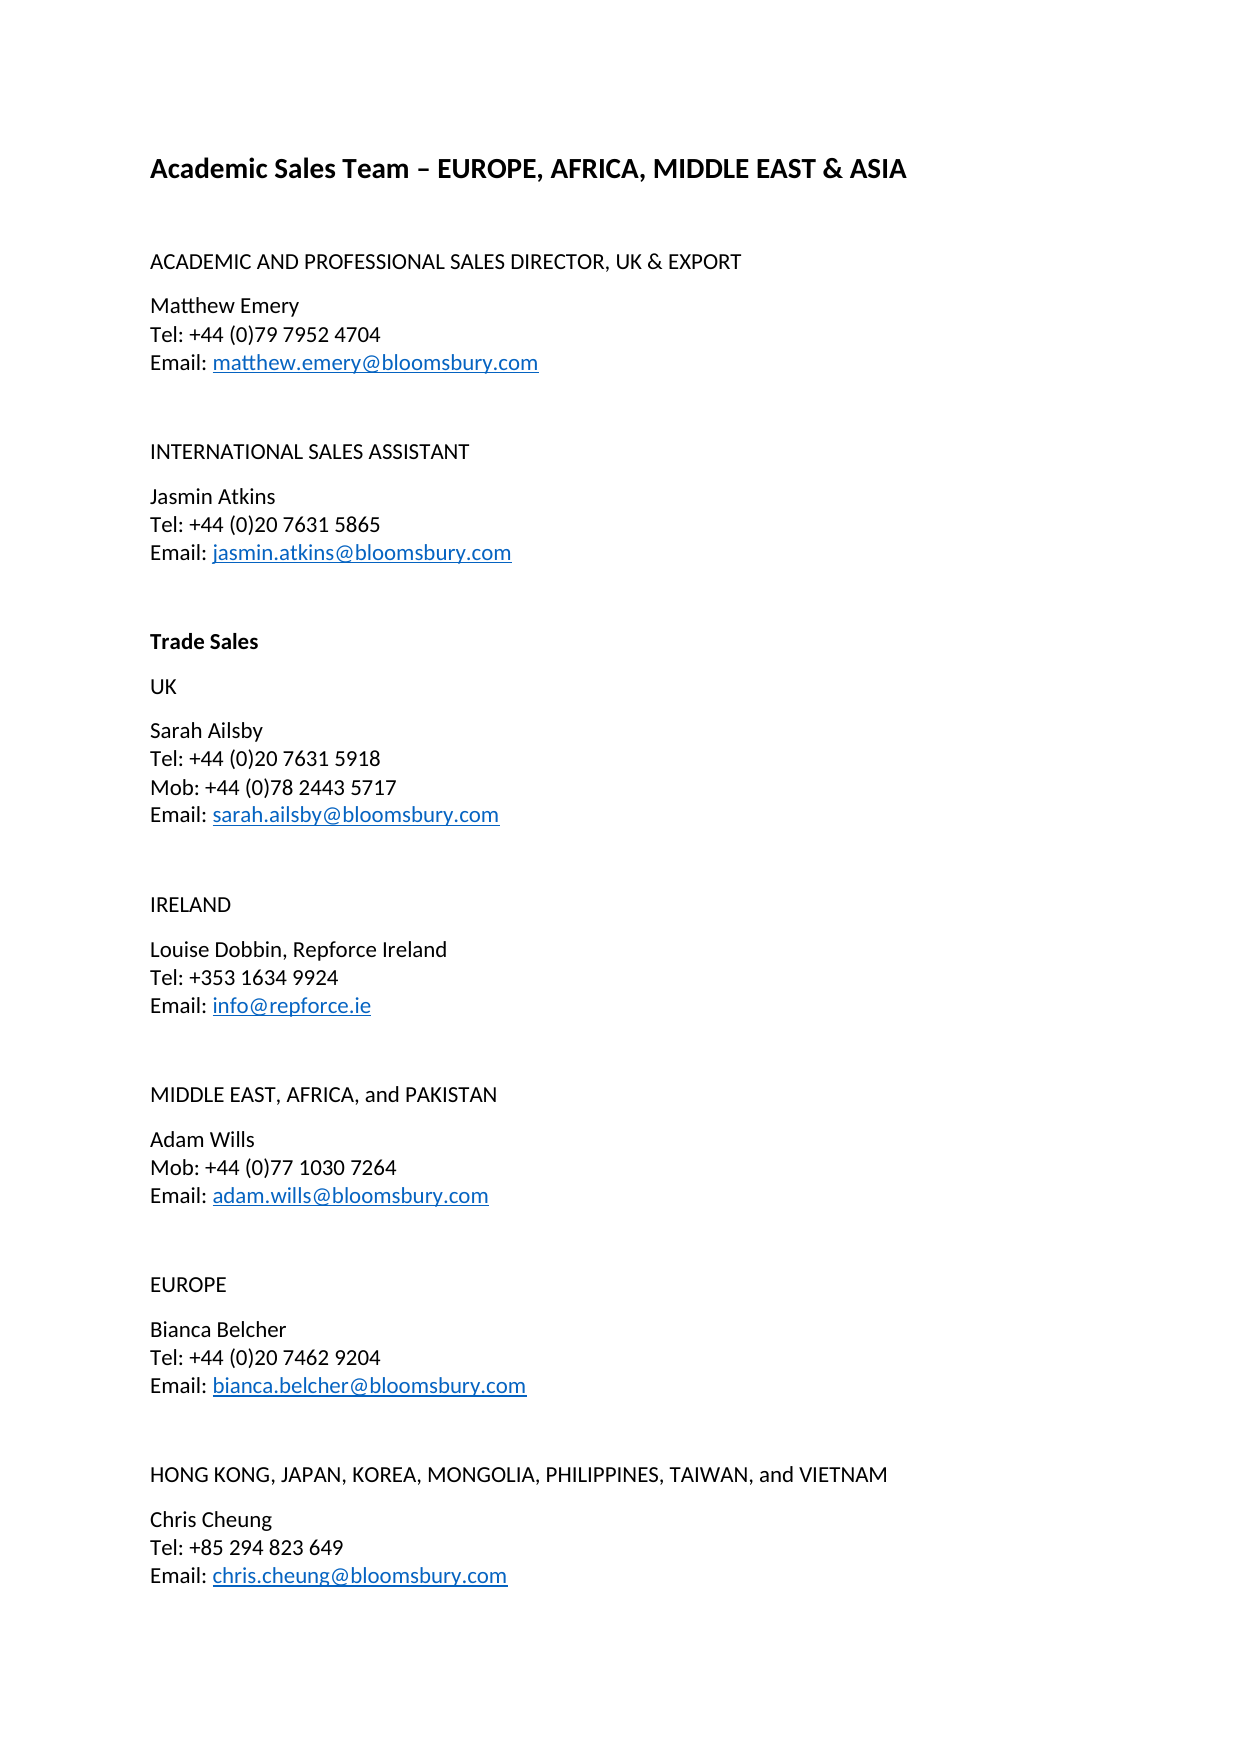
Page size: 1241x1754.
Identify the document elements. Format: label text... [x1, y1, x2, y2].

text Sarah Ailsby Tel: +44 (0)20 7631 5918 Mob: +44 (0)78 2443 5717 Email: sarah.ailsby@bloomsbury.com [150, 717, 1090, 829]
text INTERNATIONAL SALES ASSISTANT [150, 437, 1090, 465]
text Louise Dobbin, Repforce Ireland Tel: +353 1634 9924 Email: info@repforce.ie [150, 935, 1090, 1019]
text ACADEMIC AND PROFESSIONAL SALES DIRECTOR, UK & EXPORT [150, 247, 1090, 275]
text Trade Sales [150, 627, 1090, 655]
text HONG KONG, JAPAN, KOREA, MONGOLIA, PHILIPPINES, TAIWAN, and VIETNAM [150, 1460, 1090, 1488]
text EUROPE [150, 1270, 1090, 1298]
text UK [150, 672, 1090, 700]
text Bianca Belcher Tel: +44 (0)20 7462 9204 Email: bianca.belcher@bloomsbury.com [150, 1315, 1090, 1399]
text Matthew Emery Tel: +44 (0)79 7952 4704 Email: matthew.emery@bloomsbury.com [150, 292, 1090, 376]
text IRELAND [150, 890, 1090, 918]
text Chris Cheung Tel: +85 294 823 649 Email: chris.cheung@bloomsbury.com [150, 1505, 1090, 1589]
text Adam Wills Mob: +44 (0)77 1030 7264 Email: adam.wills@bloomsbury.com [150, 1125, 1090, 1209]
text Jasmin Atkins Tel: +44 (0)20 7631 5865 Email: jasmin.atkins@bloomsbury.com [150, 482, 1090, 566]
text Academic Sales Team – EUROPE, AFRICA, MIDDLE EAST & ASIA [150, 150, 1090, 186]
text MIDDLE EAST, AFRICA, and PAKISTAN [150, 1080, 1090, 1108]
